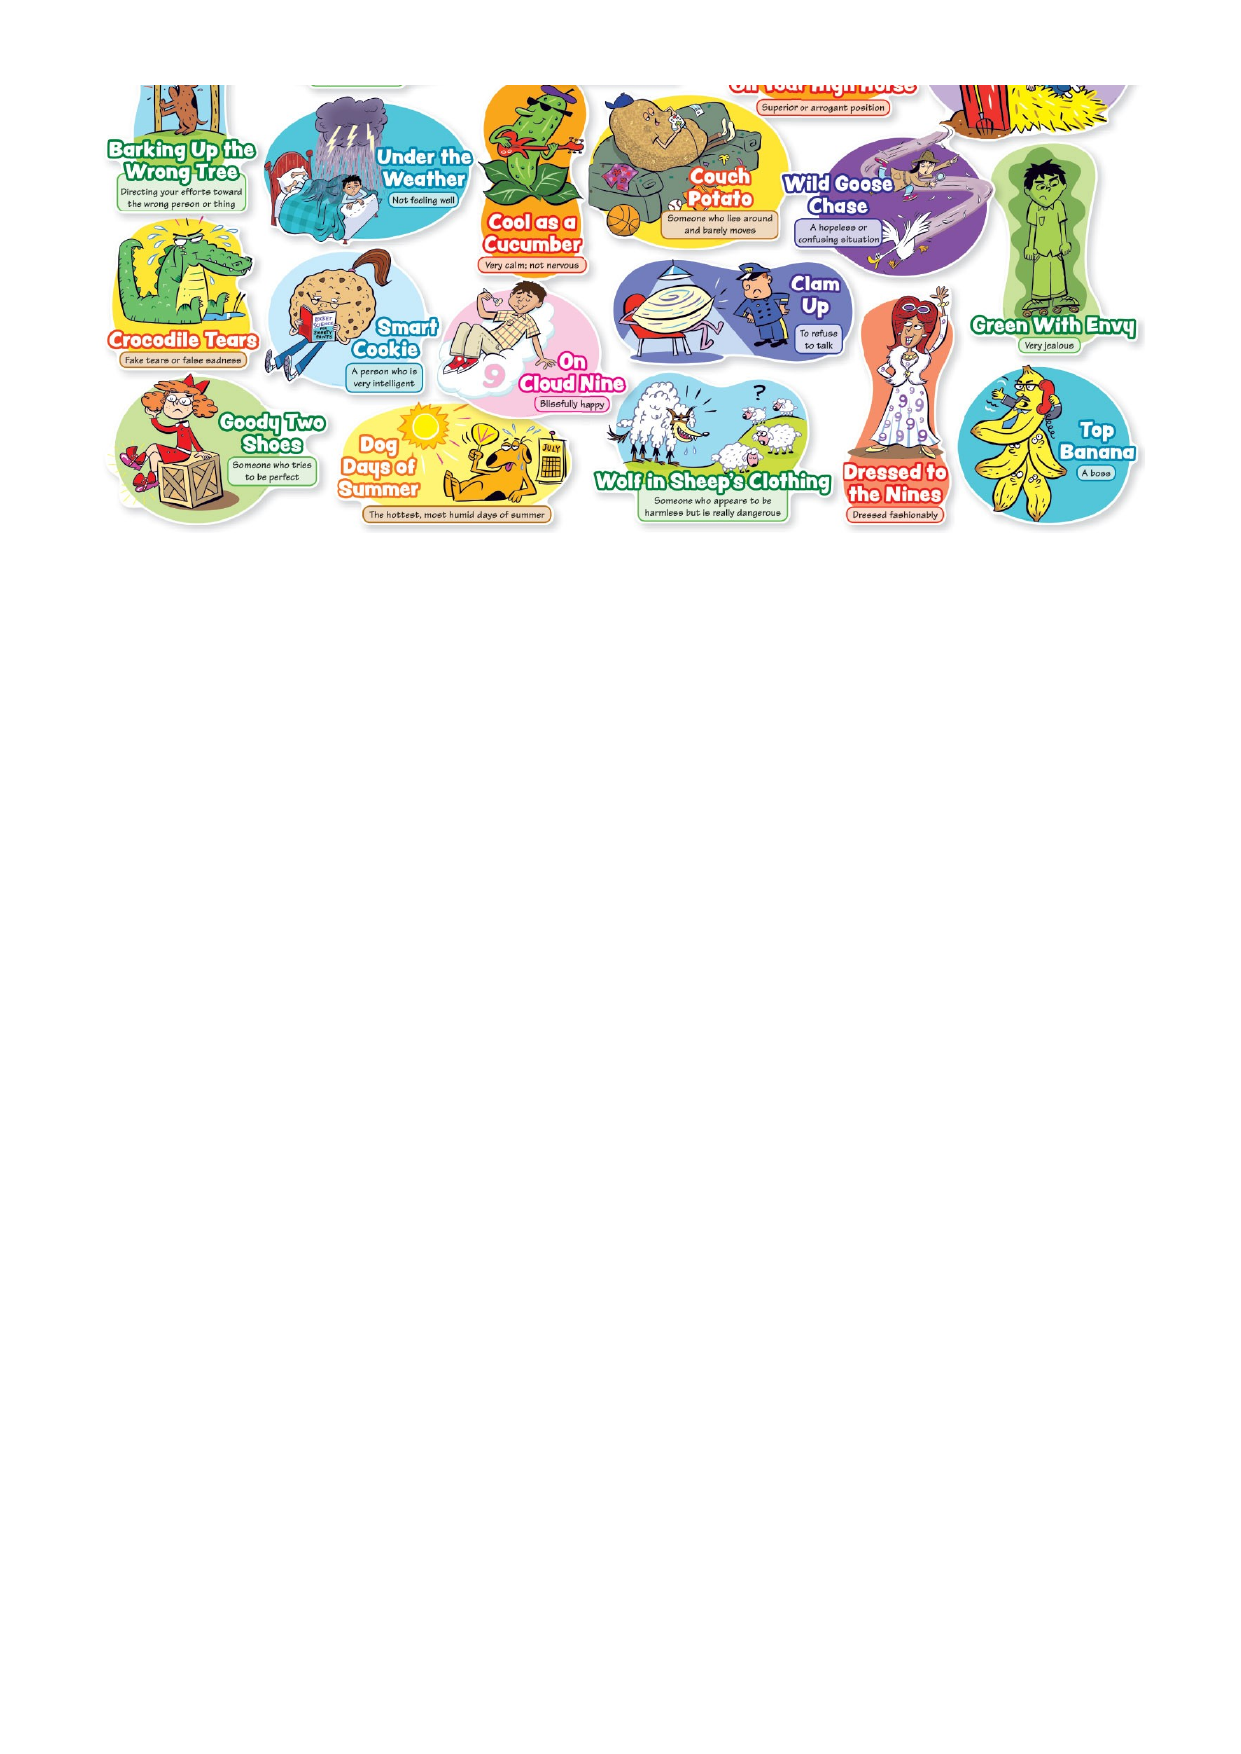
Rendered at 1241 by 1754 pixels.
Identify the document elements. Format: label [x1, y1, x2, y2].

picture [96, 85, 1146, 533]
